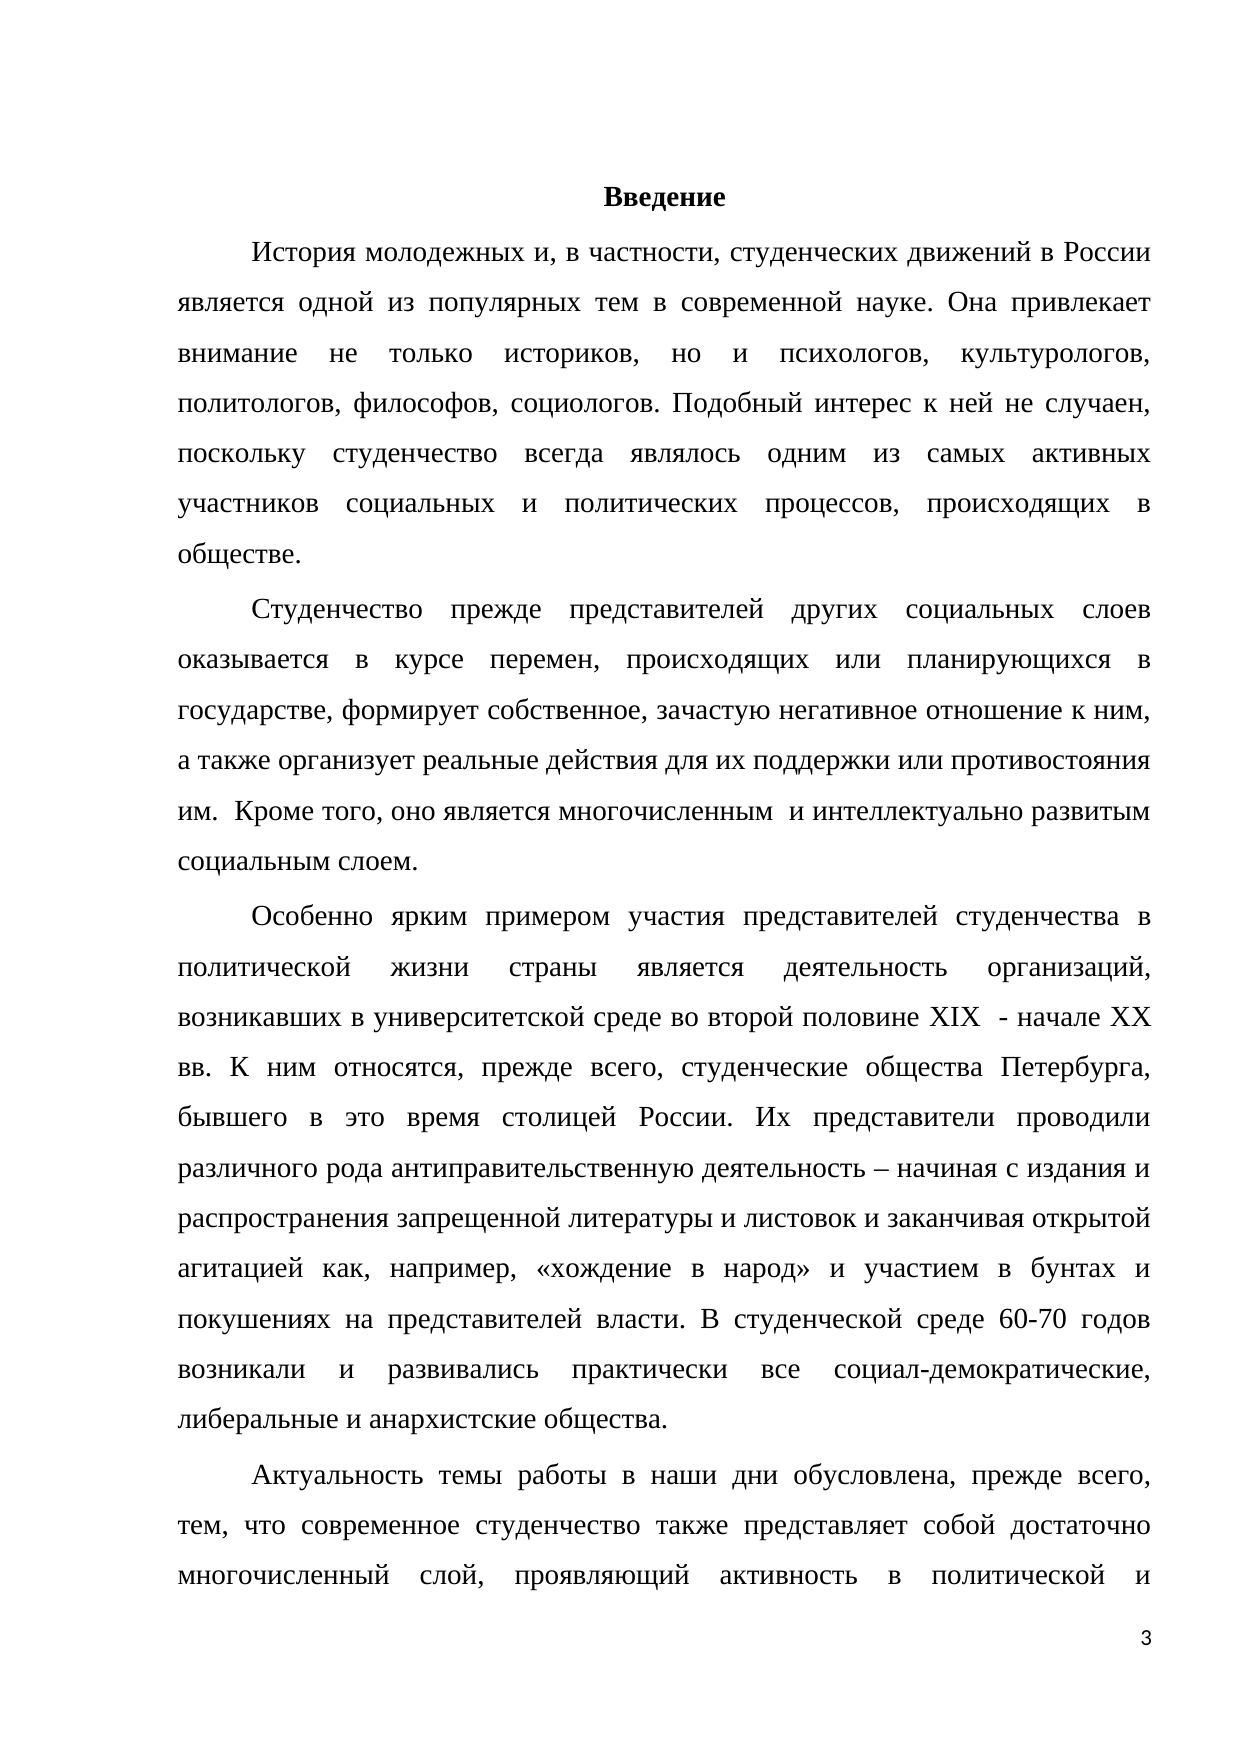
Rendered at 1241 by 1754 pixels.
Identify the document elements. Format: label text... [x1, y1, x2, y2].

text Студенчество прежде представителей других социальных слоев оказывается в курсе перемен, происходящих или планирующихся в государстве, формирует собственное, зачастую негативное отношение к ним, а также организует реальные действия для их поддержки или противостояния им. Кроме того, оно является многочисленным и интеллектуально развитым социальным слоем. [177, 591, 1152, 876]
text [177, 1457, 1152, 1591]
subtitle Введение [177, 179, 1152, 212]
text История молодежных и, в частности, студенческих движений в России является одной из популярных тем в современной науке. Она привлекает внимание не только историков, но и психологов, культурологов, политологов, философов, социологов. Подобный интерес к ней не случаен, поскольку студенчество всегда являлось одним из самых активных участников социальных и политических процессов, происходящих в обществе. [177, 234, 1152, 569]
text Особенно ярким примером участия представителей студенчества в политической жизни страны является деятельность организаций, возникавших в университетской среде во второй половине XIX - начале XX вв. К ним относятся, прежде всего, студенческие общества Петербурга, бывшего в это время столицей России. Их представители проводили различного рода антиправительственную деятельность – начиная с издания и распространения запрещенной литературы и листовок и заканчивая открытой агитацией как, например, «хождение в народ» и участием в бунтах и покушениях на представителей власти. В студенческой среде 60-70 годов возникали и развивались практически все социал-демократические, либеральные и анархистские общества. [177, 898, 1152, 1435]
